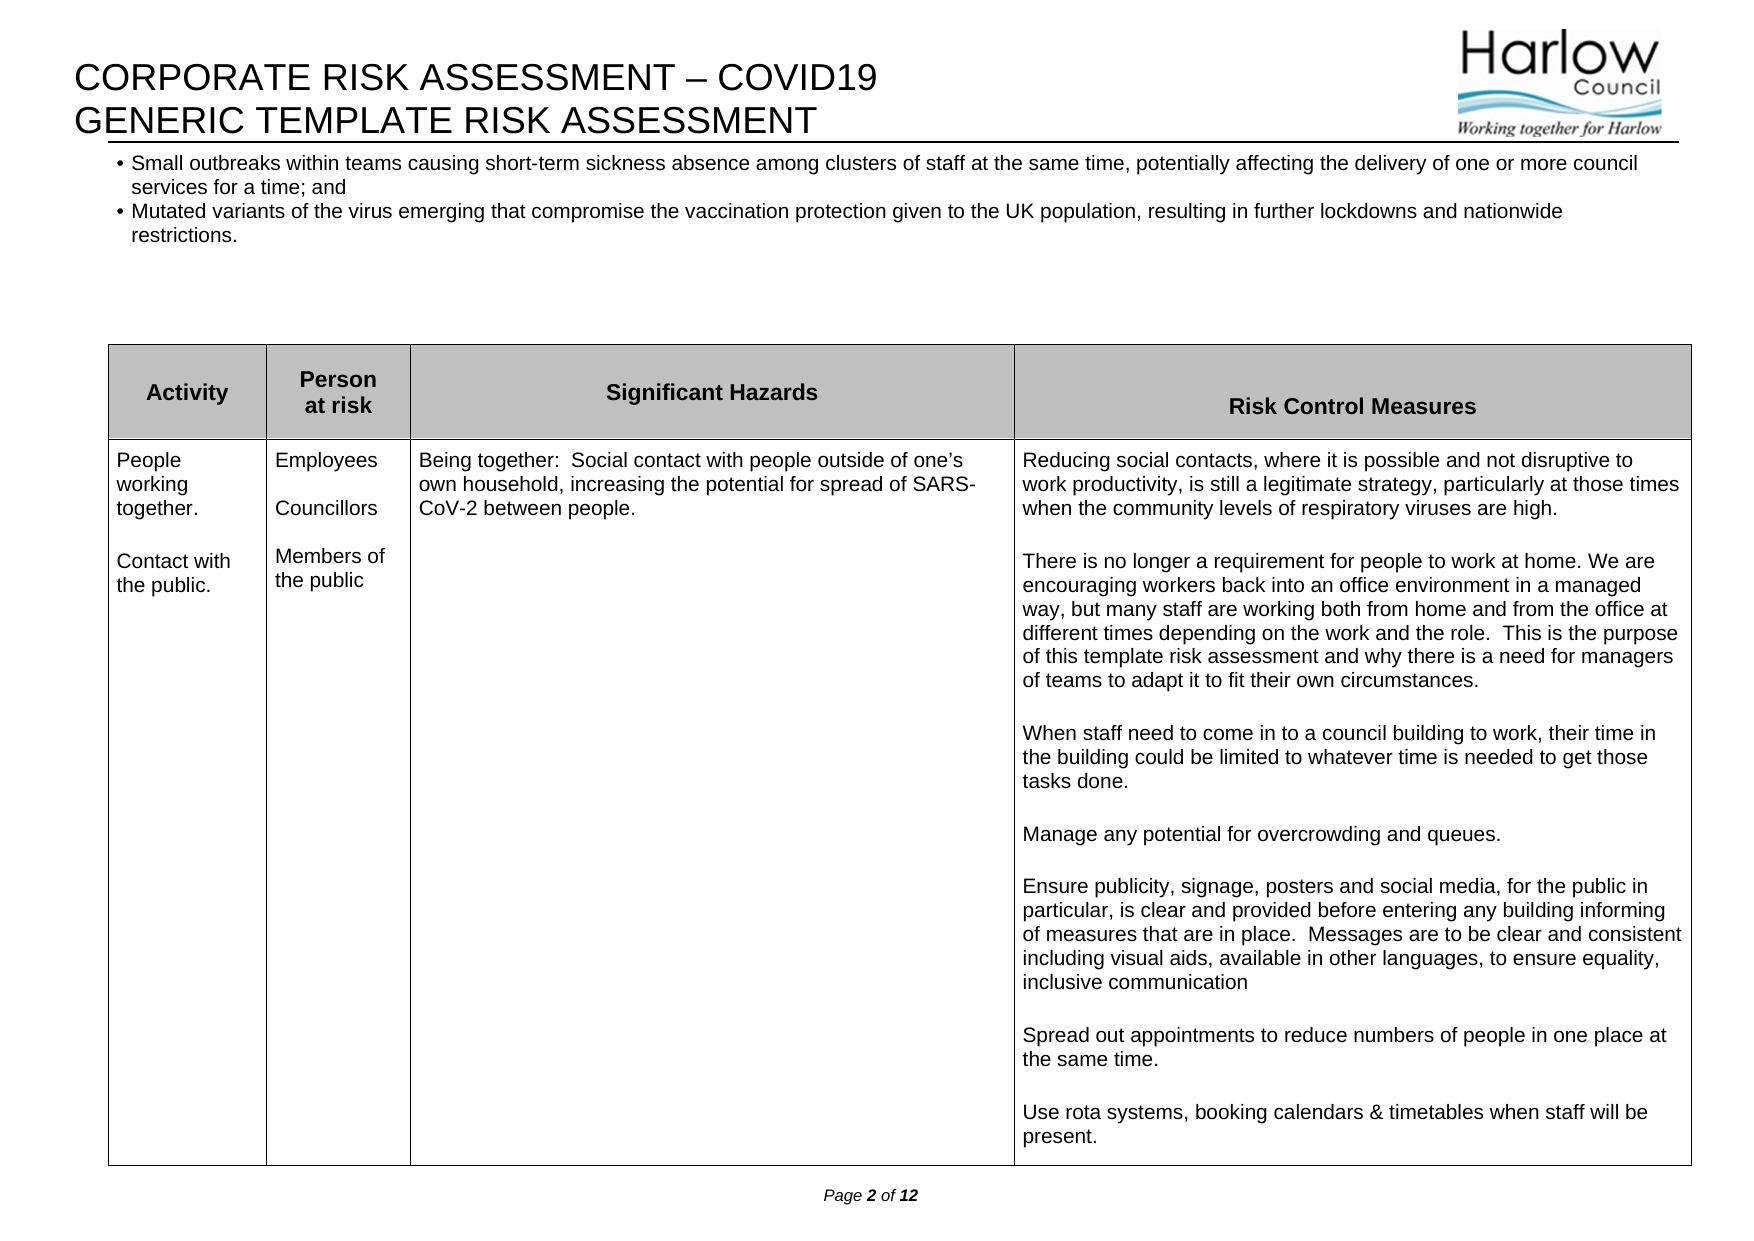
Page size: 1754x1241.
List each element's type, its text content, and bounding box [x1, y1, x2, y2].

table_cell Being together: Social contact with people outside of one’s own household, increasing the potential for spread of SARS-CoV-2 between people. [411, 440, 1014, 1165]
table_header Activity [109, 345, 266, 438]
table_cell Employees Councillors Members of the public [267, 440, 410, 1165]
table_header Person at risk [267, 345, 410, 438]
table_header Risk Control Measures [1015, 345, 1691, 438]
table_header Significant Hazards [411, 345, 1014, 438]
table_cell People working together. Contact with the public. [109, 440, 266, 1165]
picture [1457, 29, 1662, 137]
